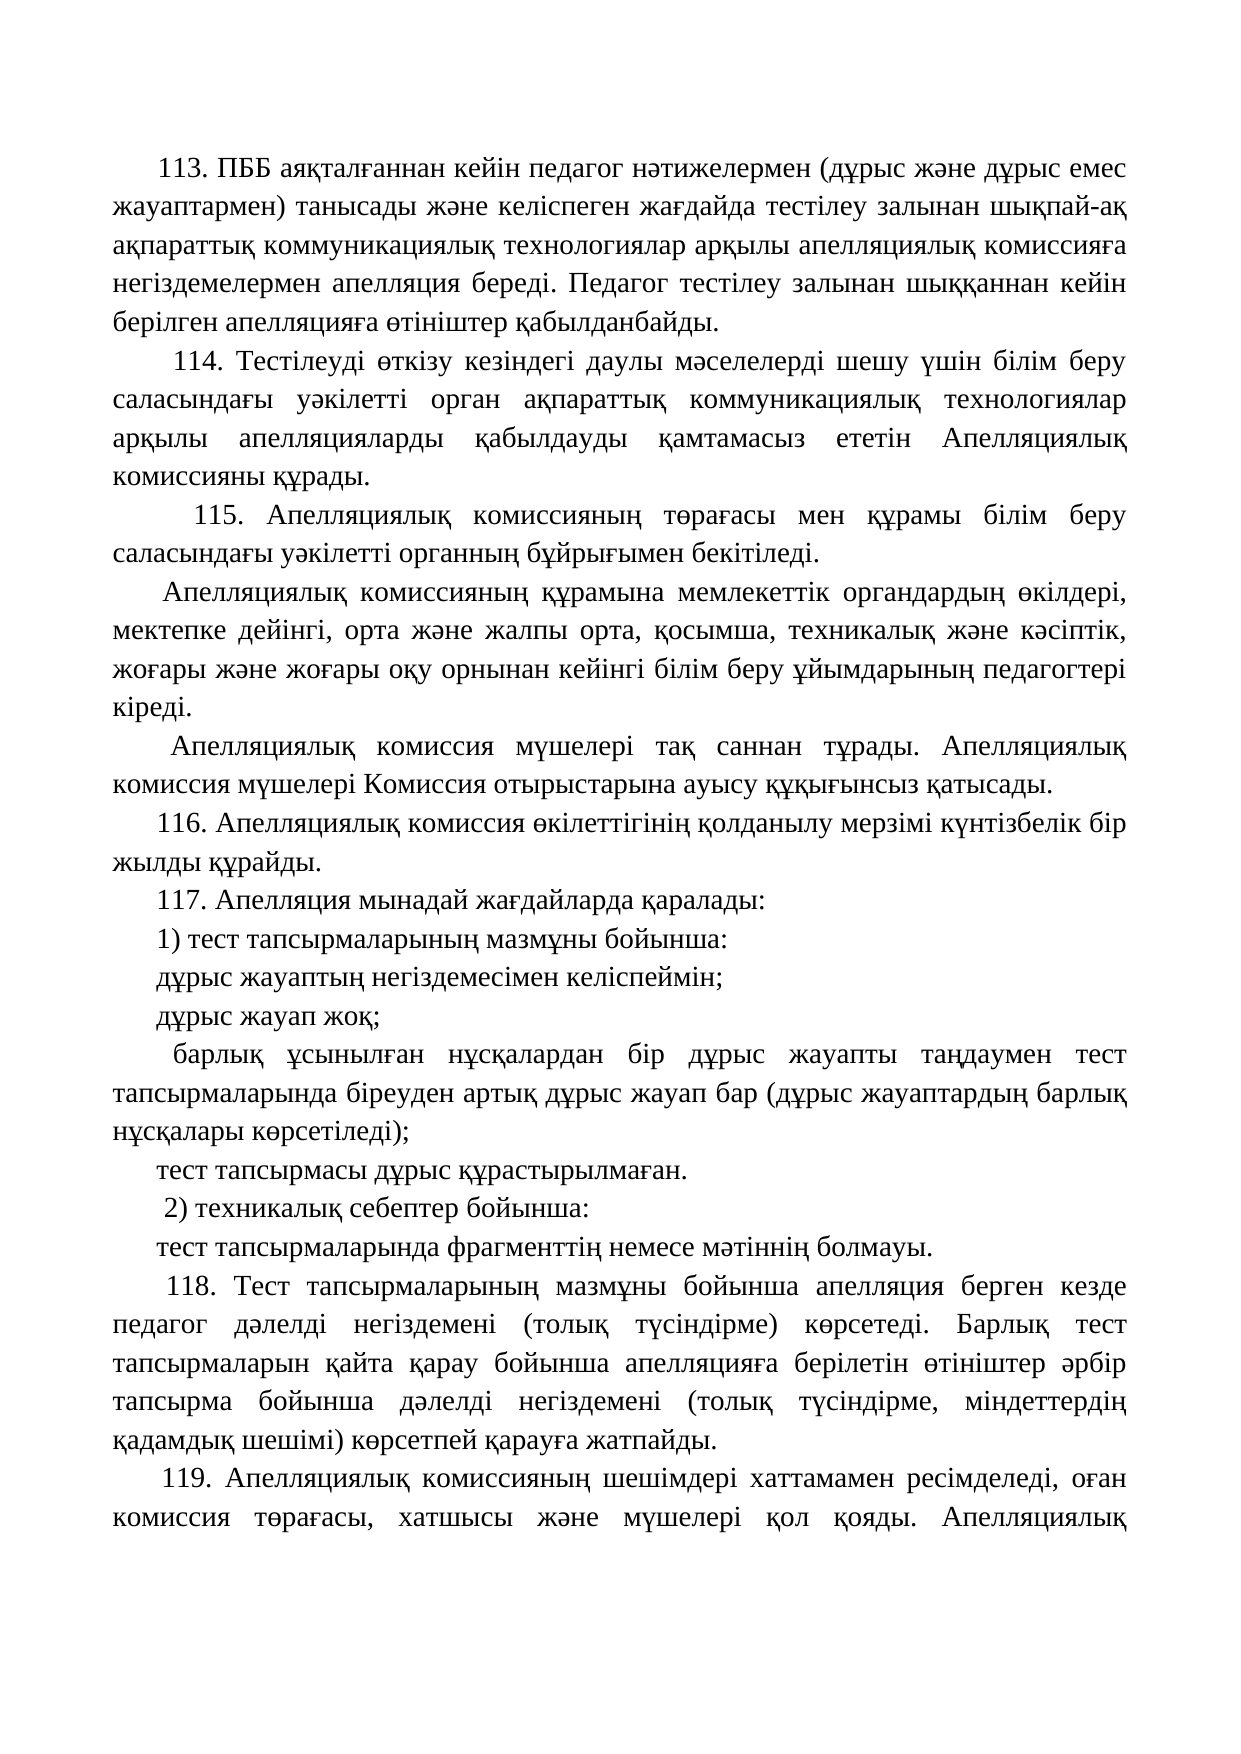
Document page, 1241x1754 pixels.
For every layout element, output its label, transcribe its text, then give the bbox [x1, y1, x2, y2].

text дұрыс жауаптың негіздемесімен келіспеймін; [112, 959, 1128, 993]
text 115. Апелляциялық комиссияның төрағасы мен құрамы білім беру саласындағы уәкілетті органның бұйрығымен бекітіледі. [112, 497, 1128, 569]
text 116. Апелляциялық комиссия өкілеттігінің қолданылу мерзімі күнтізбелік бір жылды құрайды. [112, 805, 1128, 877]
text Апелляциялық комиссия мүшелері тақ саннан тұрады. Апелляциялық комиссия мүшелері Комиссия отырыстарына ауысу құқығынсыз қатысады. [112, 728, 1128, 800]
text 118. Тест тапсырмаларының мазмұны бойынша апелляция берген кезде педагог дәлелді негіздемені (толық түсіндірме) көрсетеді. Барлық тест тапсырмаларын қайта қарау бойынша апелляцияға берілетін өтініштер әрбір тапсырма бойынша дәлелді негіздемені (толық түсіндірме, міндеттердің қадамдық шешімі) көрсетпей қарауға жатпайды. [112, 1268, 1128, 1455]
text тест тапсырмаларында фрагменттің немесе мәтіннің болмауы. [112, 1229, 1128, 1263]
text барлық ұсынылған нұсқалардан бір дұрыс жауапты таңдаумен тест тапсырмаларында біреуден артық дұрыс жауап бар (дұрыс жауаптардың барлық нұсқалары көрсетіледі); [112, 1036, 1128, 1147]
text 2) техникалық себептер бойынша: [112, 1191, 1128, 1224]
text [112, 1460, 1128, 1532]
text тест тапсырмасы дұрыс құрастырылмаған. [112, 1152, 1128, 1186]
text Апелляциялық комиссияның құрамына мемлекеттік органдардың өкілдері, мектепке дейінгі, орта және жалпы орта, қосымша, техникалық және кәсіптік, жоғары және жоғары оқу орнынан кейінгі білім беру ұйымдарының педагогтері кіреді. [112, 574, 1128, 723]
text 113. ПББ аяқталғаннан кейін педагог нәтижелермен (дұрыс және дұрыс емес жауаптармен) танысады және келіспеген жағдайда тестілеу залынан шықпай-ақ ақпараттық коммуникациялық технологиялар арқылы апелляциялық комиссияға негіздемелермен апелляция береді. Педагог тестілеу залынан шыққаннан кейін берілген апелляцияға өтініштер қабылданбайды. [112, 150, 1128, 338]
text 1) тест тапсырмаларының мазмұны бойынша: [112, 921, 1128, 954]
text дұрыс жауап жоқ; [112, 998, 1128, 1031]
text 114. Тестілеуді өткізу кезіндегі даулы мәселелерді шешу үшін білім беру саласындағы уәкілетті орган ақпараттық коммуникациялық технологиялар арқылы апелляцияларды қабылдауды қамтамасыз ететін Апелляциялық комиссияны құрады. [112, 343, 1128, 492]
text 117. Апелляция мынадай жағдайларда қаралады: [112, 882, 1128, 916]
